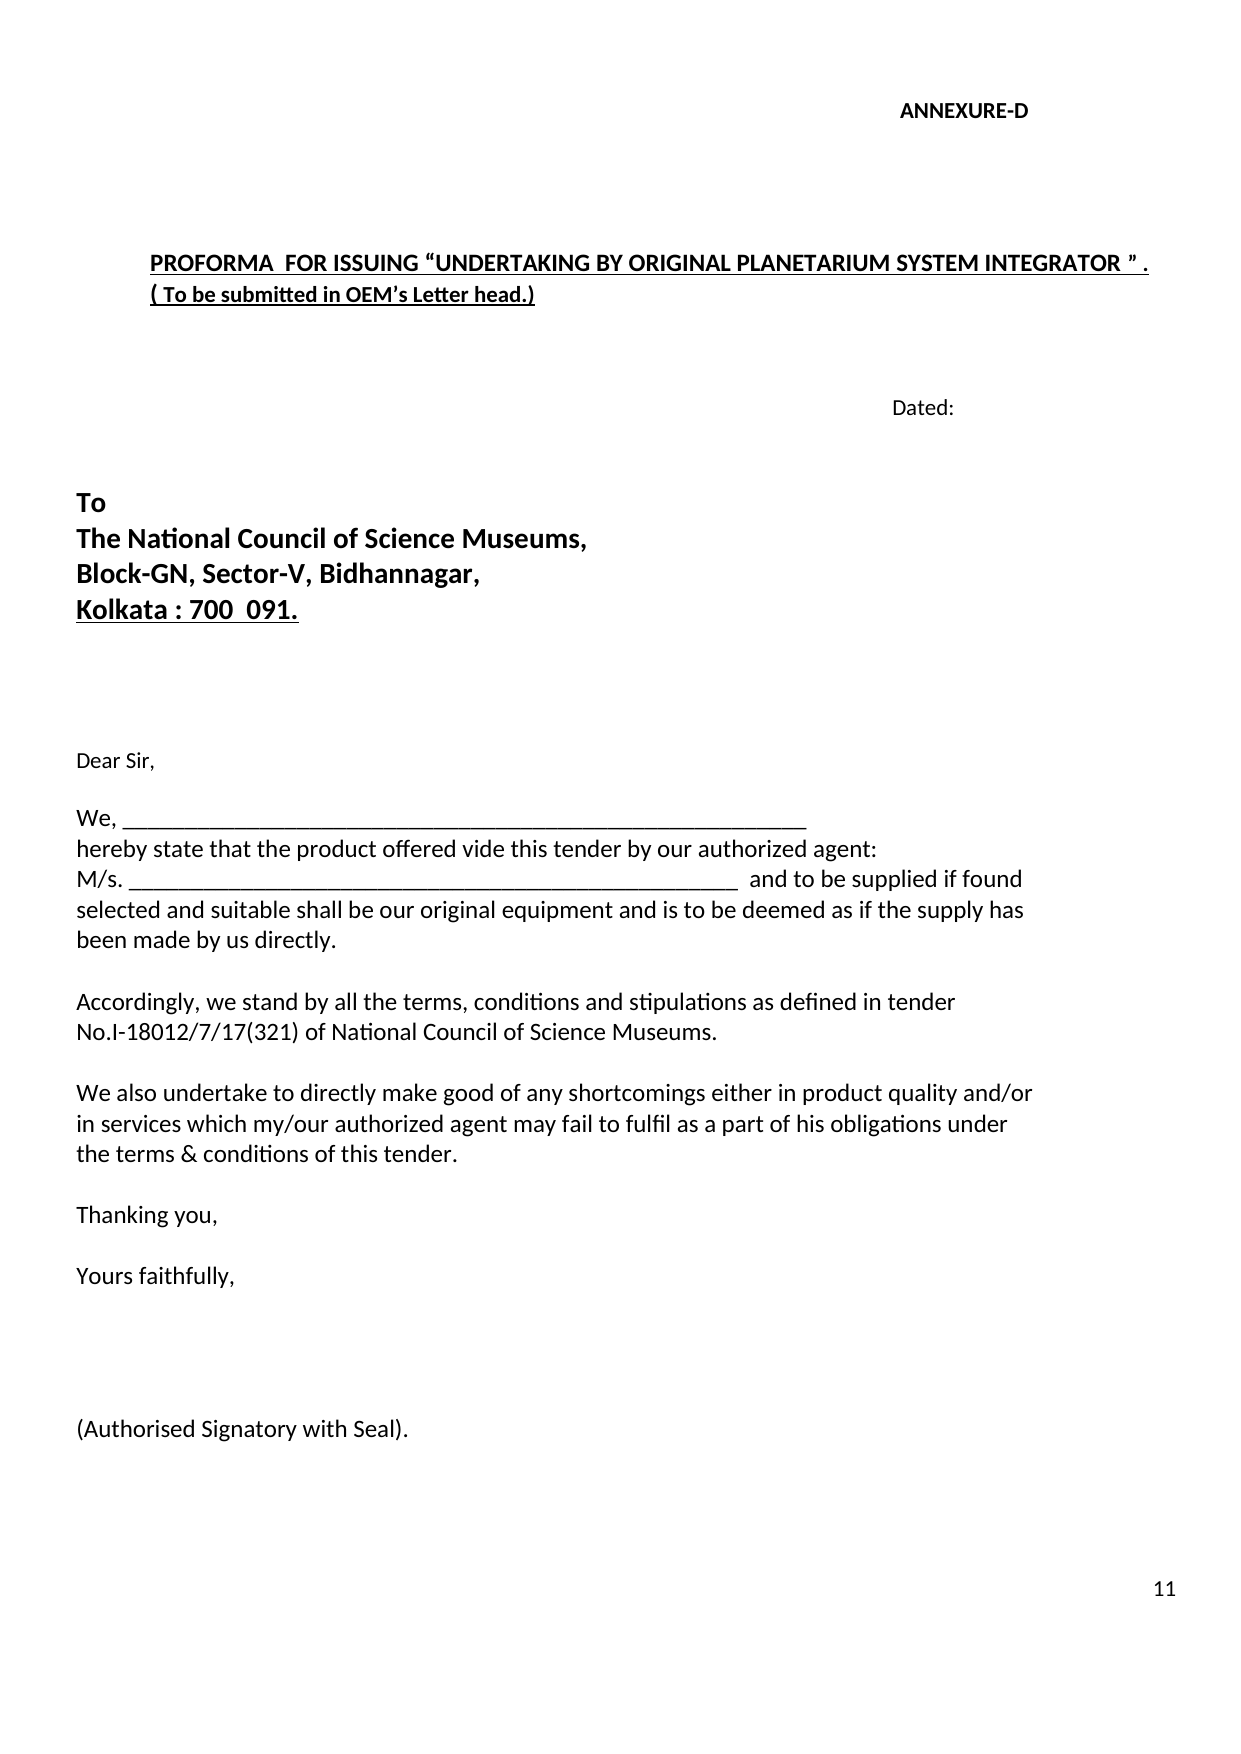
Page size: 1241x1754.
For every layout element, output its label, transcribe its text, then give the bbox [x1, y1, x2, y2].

text The National Council of Science Museums, [76, 520, 1171, 556]
text To [76, 484, 1171, 520]
text been made by us directly. [76, 924, 1171, 955]
text selected and suitable shall be our original equipment and is to be deemed as if the supply has [76, 894, 1171, 924]
text Accordingly, we stand by all the terms, conditions and stipulations as defined in tender [76, 986, 1171, 1016]
text Thanking you, [76, 1199, 1171, 1230]
text Dear Sir, [76, 746, 1171, 774]
text We, _______________________________________________________ [76, 802, 1171, 833]
text Dated: [600, 393, 1171, 421]
text Block-GN, Sector-V, Bidhannagar, [76, 556, 1171, 591]
text ( To be submitted in OEM’s Letter head.) [112, 278, 1171, 308]
text PROFORMA FOR ISSUING “UNDERTAKING BY ORIGINAL PLANETARIUM SYSTEM INTEGRATOR ” . [112, 247, 1171, 278]
text (Authorised Signatory with Seal). [76, 1413, 1171, 1443]
text M/s. _________________________________________________ and to be supplied if found [76, 863, 1171, 894]
text Yours faithfully, [76, 1260, 1171, 1291]
text in services which my/our authorized agent may fail to fulfil as a part of his obligations under [76, 1108, 1171, 1138]
text No.I-18012/7/17(321) of National Council of Science Museums. [76, 1016, 1171, 1047]
text the terms & conditions of this tender. [76, 1138, 1171, 1169]
text hereby state that the product offered vide this tender by our authorized agent: [76, 833, 1171, 863]
text Kolkata : 700 091. [76, 591, 1171, 627]
text We also undertake to directly make good of any shortcomings either in product quality and/or [76, 1077, 1171, 1108]
text ANNEXURE-D [879, 96, 1176, 124]
